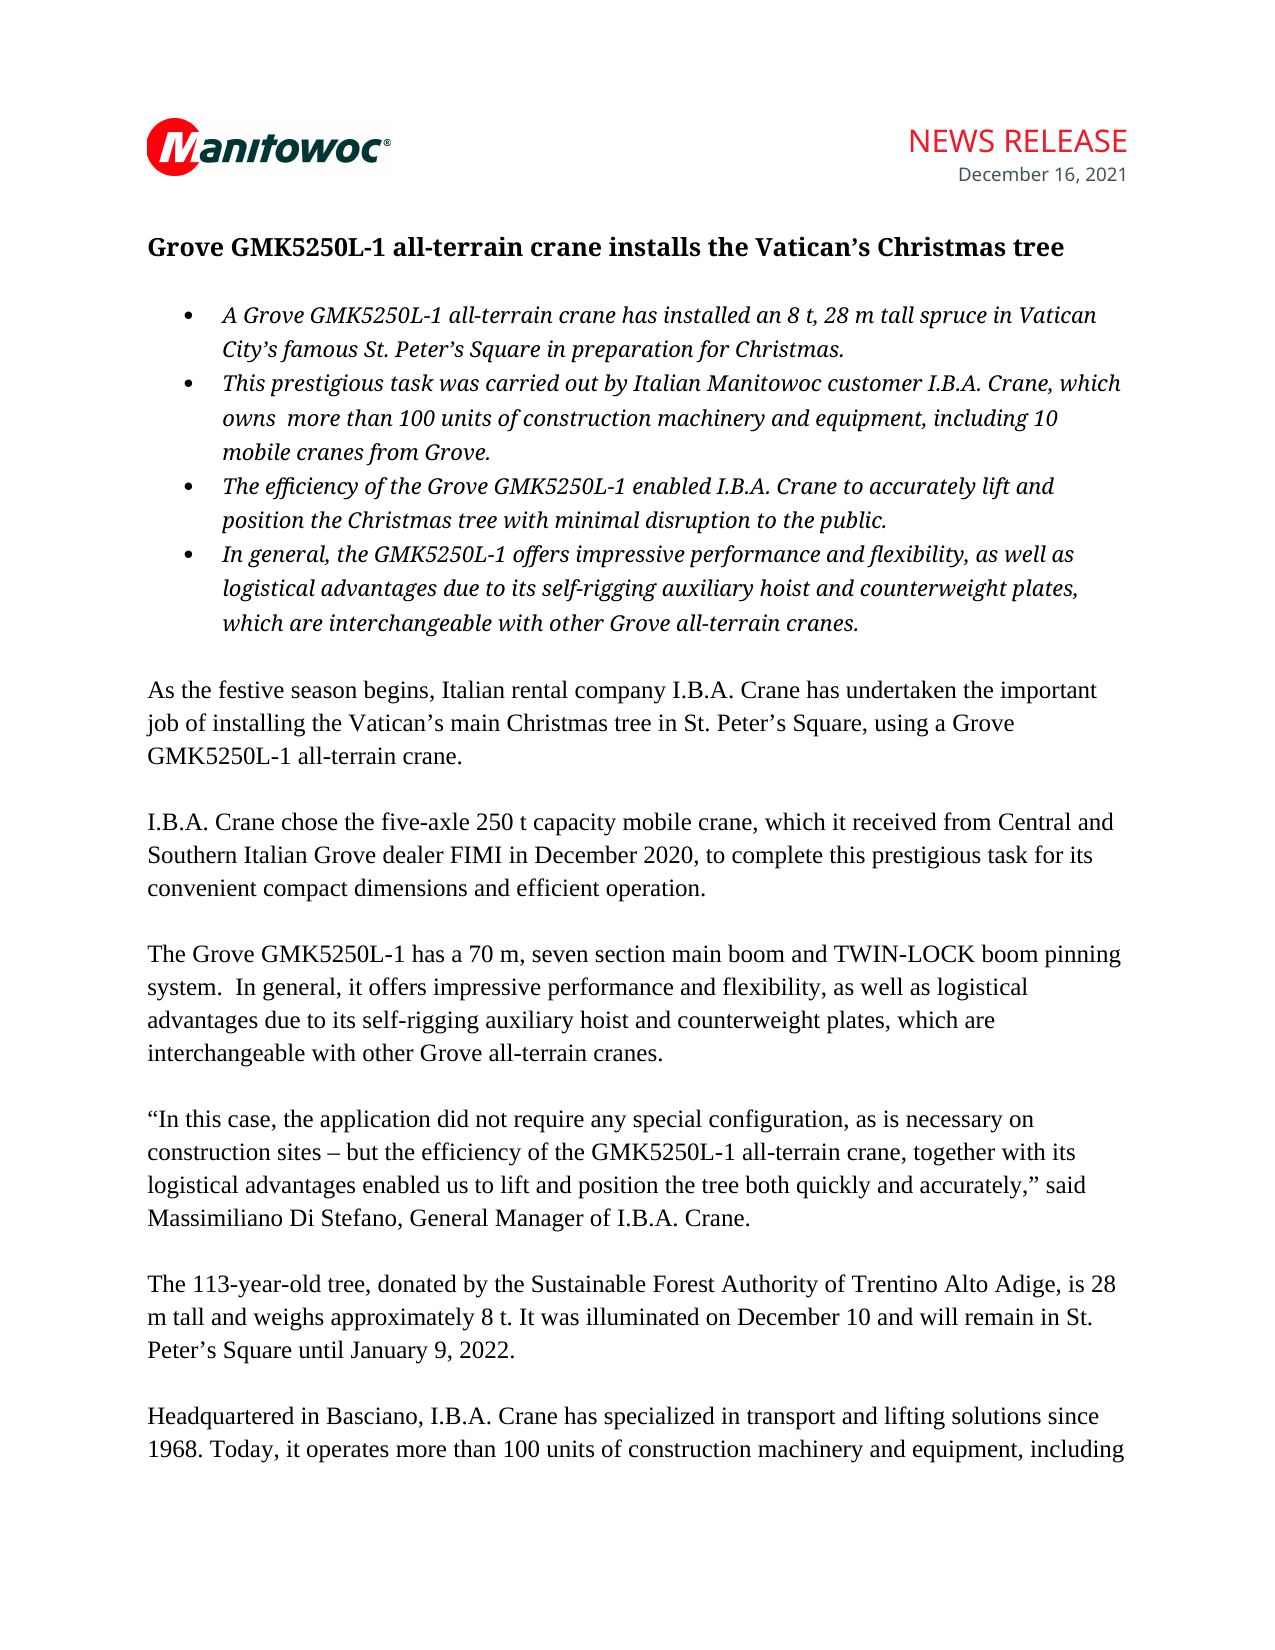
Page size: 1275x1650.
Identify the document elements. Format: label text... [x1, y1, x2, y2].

text The Grove GMK5250L-1 has a 70 m, seven section main boom and TWIN-LOCK boom pinning system. In general, it offers impressive performance and flexibility, as well as logistical advantages due to its self-rigging auxiliary hoist and counterweight plates, which are interchangeable with other Grove all-terrain cranes. [147, 939, 1128, 1067]
list A Grove GMK5250L-1 all-terrain crane has installed an 8 t, 28 m tall spruce in Vatican City’s famous St. Peter’s Square in preparation for Christmas. [184, 300, 1128, 364]
text December 16, 2021 [147, 161, 1128, 187]
list This prestigious task was carried out by Italian Manitowoc customer I.B.A. Crane, which owns more than 100 units of construction machinery and equipment, including 10 mobile cranes from Grove. [184, 368, 1128, 467]
text As the festive season begins, Italian rental company I.B.A. Crane has undertaken the important job of installing the Vatican’s main Christmas tree in St. Peter’s Square, using a Grove GMK5250L-1 all-terrain crane. [147, 675, 1128, 769]
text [147, 1401, 1128, 1463]
list The efficiency of the Grove GMK5250L-1 enabled I.B.A. Crane to accurately lift and position the Christmas tree with minimal disruption to the public. [184, 471, 1128, 535]
text I.B.A. Crane chose the five-axle 250 t capacity mobile crane, which it received from Central and Southern Italian Grove dealer FIMI in December 2020, to complete this prestigious task for its convenient compact dimensions and efficient operation. [147, 807, 1128, 902]
text The 113-year-old tree, donated by the Sustainable Forest Authority of Trentino Alto Adige, is 28 m tall and weighs approximately 8 t. It was illuminated on December 10 and will remain in St. Peter’s Square until January 9, 2022. [147, 1269, 1128, 1364]
picture [147, 118, 391, 176]
text NEWS RELEASE [391, 118, 1128, 161]
text Grove GMK5250L-1 all-terrain crane installs the Vatican’s Christmas tree [147, 229, 1128, 263]
list In general, the GMK5250L-1 offers impressive performance and flexibility, as well as logistical advantages due to its self-rigging auxiliary hoist and counterweight plates, which are interchangeable with other Grove all-terrain cranes. [184, 539, 1128, 637]
text “In this case, the application did not require any special configuration, as is necessary on construction sites – but the efficiency of the GMK5250L-1 all-terrain crane, together with its logistical advantages enabled us to lift and position the tree both quickly and accurately,” said Massimiliano Di Stefano, General Manager of I.B.A. Crane. [147, 1104, 1128, 1232]
